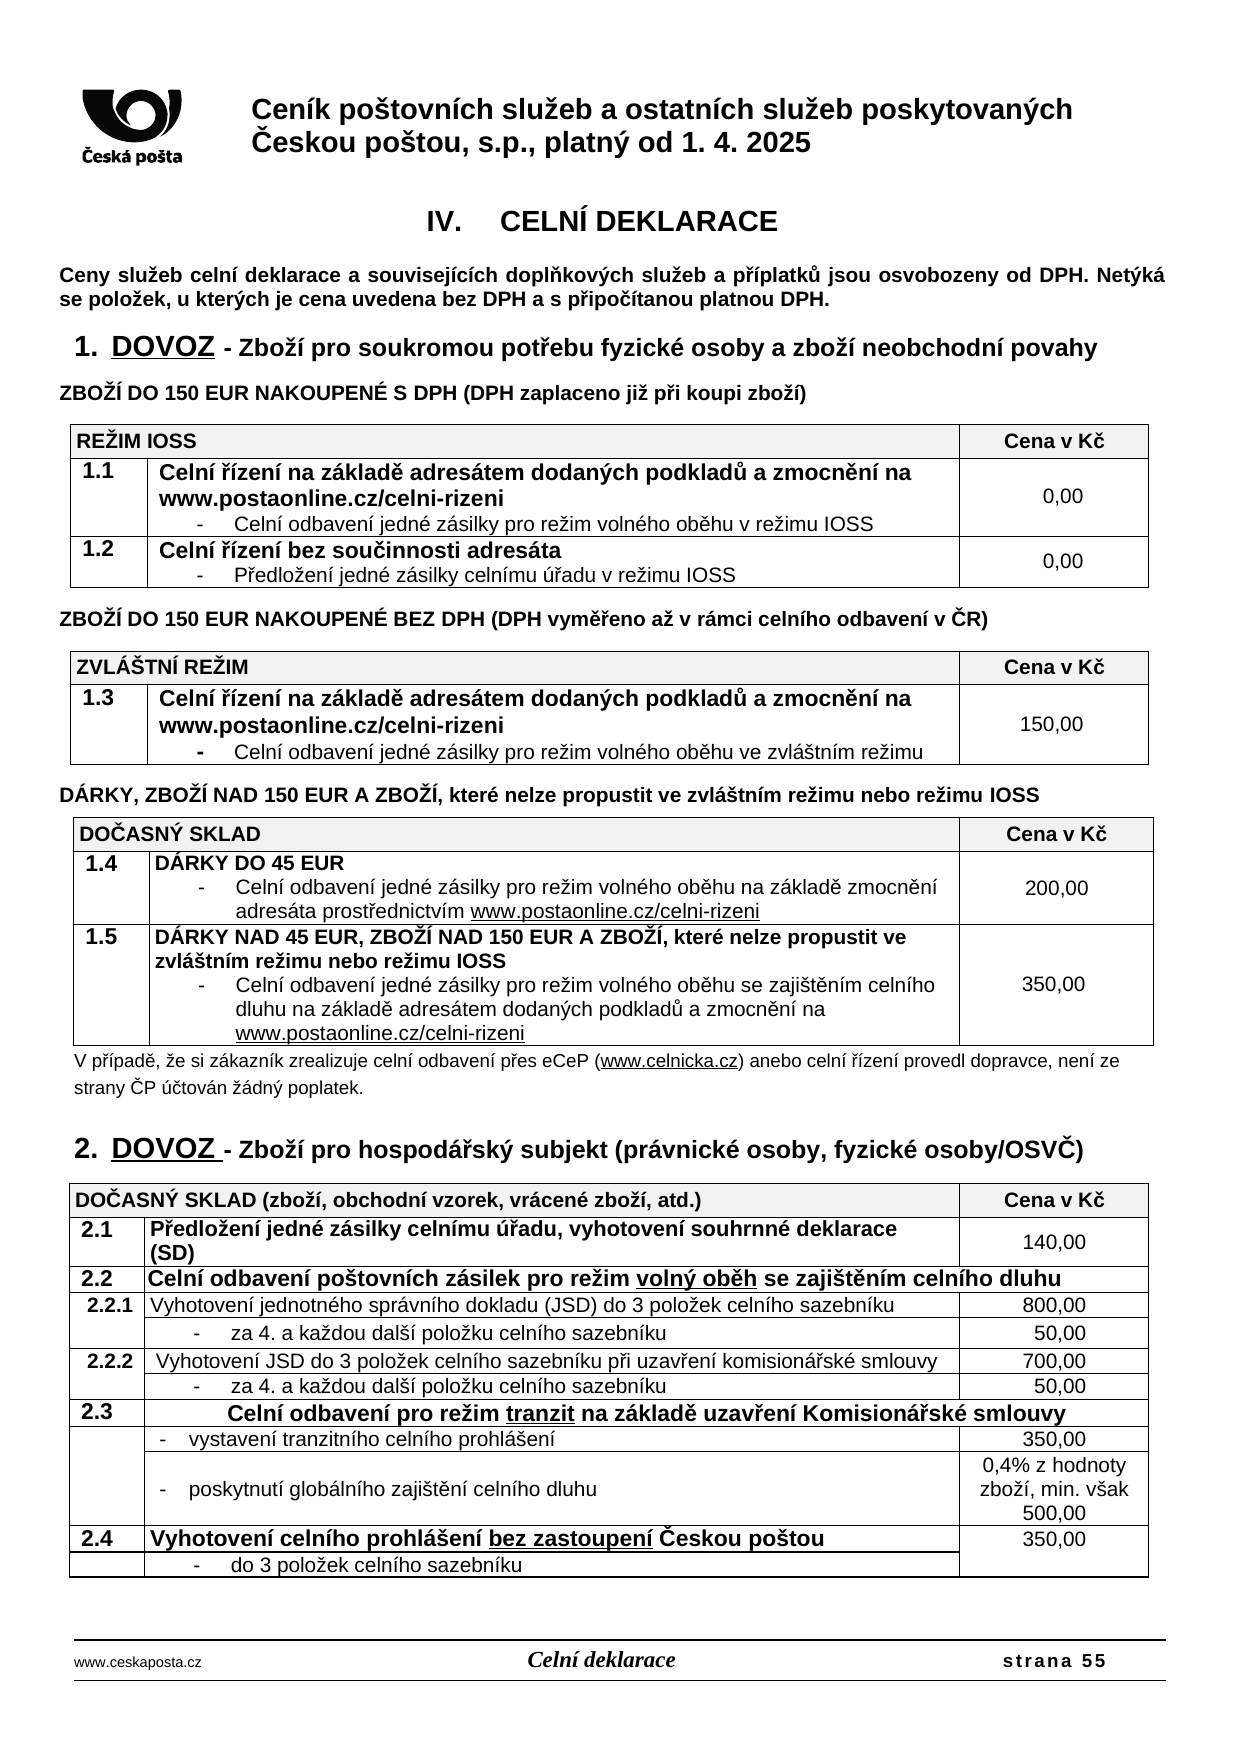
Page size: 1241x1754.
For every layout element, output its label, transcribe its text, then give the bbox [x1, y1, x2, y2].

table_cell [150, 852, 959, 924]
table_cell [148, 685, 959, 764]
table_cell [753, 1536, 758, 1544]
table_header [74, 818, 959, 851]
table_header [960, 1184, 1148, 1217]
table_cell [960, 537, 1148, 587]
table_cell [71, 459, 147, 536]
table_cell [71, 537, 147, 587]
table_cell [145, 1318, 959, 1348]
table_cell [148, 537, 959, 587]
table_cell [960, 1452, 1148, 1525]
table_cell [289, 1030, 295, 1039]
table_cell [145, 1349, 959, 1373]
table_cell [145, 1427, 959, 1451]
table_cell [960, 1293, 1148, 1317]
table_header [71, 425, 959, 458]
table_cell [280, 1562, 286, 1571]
text Ceny služeb celní deklarace a souvisejících doplňkových služeb a příplatků jsou osvobozeny od DPH. Netýká se položek, u kterých je cena uvedena bez DPH a s připočítanou platnou DPH. [59, 262, 1166, 310]
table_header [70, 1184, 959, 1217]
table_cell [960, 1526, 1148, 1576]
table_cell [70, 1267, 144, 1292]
text ZBOŽÍ DO 150 EUR NAKOUPENÉ BEZ DPH (DPH vyměřeno až v rámci celního odbavení v ČR) [59, 607, 1166, 631]
subtitle DOVOZ - Zboží pro hospodářský subjekt (právnické osoby, fyzické osoby/OSVČ) [74, 1137, 1166, 1164]
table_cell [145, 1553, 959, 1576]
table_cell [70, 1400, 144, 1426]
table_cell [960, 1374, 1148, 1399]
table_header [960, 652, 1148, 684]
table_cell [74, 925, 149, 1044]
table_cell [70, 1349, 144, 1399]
subtitle CELNÍ DEKLARACE [74, 204, 1166, 238]
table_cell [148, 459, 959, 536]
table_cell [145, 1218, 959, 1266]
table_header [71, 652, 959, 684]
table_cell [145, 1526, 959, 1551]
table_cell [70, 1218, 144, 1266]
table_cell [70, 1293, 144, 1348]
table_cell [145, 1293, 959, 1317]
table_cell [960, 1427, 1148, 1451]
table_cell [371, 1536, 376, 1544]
text V případě, že si zákazník zrealizuje celní odbavení přes eCeP (www.celnicka.cz) anebo celní řízení provedl dopravce, není ze strany ČP účtován žádný poplatek. [74, 1046, 1166, 1100]
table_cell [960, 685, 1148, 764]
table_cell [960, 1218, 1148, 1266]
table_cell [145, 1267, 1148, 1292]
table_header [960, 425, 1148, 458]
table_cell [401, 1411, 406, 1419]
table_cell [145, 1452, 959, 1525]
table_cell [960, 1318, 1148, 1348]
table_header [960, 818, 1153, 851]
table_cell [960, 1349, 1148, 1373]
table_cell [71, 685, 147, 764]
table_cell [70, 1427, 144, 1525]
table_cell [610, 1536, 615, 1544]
text ZBOŽÍ DO 150 EUR NAKOUPENÉ S DPH (DPH zaplaceno již při koupi zboží) [59, 381, 1166, 405]
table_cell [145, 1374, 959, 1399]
subtitle DOVOZ - Zboží pro soukromou potřebu fyzické osoby a zboží neobchodní povahy [74, 334, 1166, 361]
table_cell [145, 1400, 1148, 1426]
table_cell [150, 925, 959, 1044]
text DÁRKY, ZBOŽÍ NAD 150 EUR A ZBOŽÍ, které nelze propustit ve zvláštním režimu nebo režimu IOSS [59, 785, 1166, 807]
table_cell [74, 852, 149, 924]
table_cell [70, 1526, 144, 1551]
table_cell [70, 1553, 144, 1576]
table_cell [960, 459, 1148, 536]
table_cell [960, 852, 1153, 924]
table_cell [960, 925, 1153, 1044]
